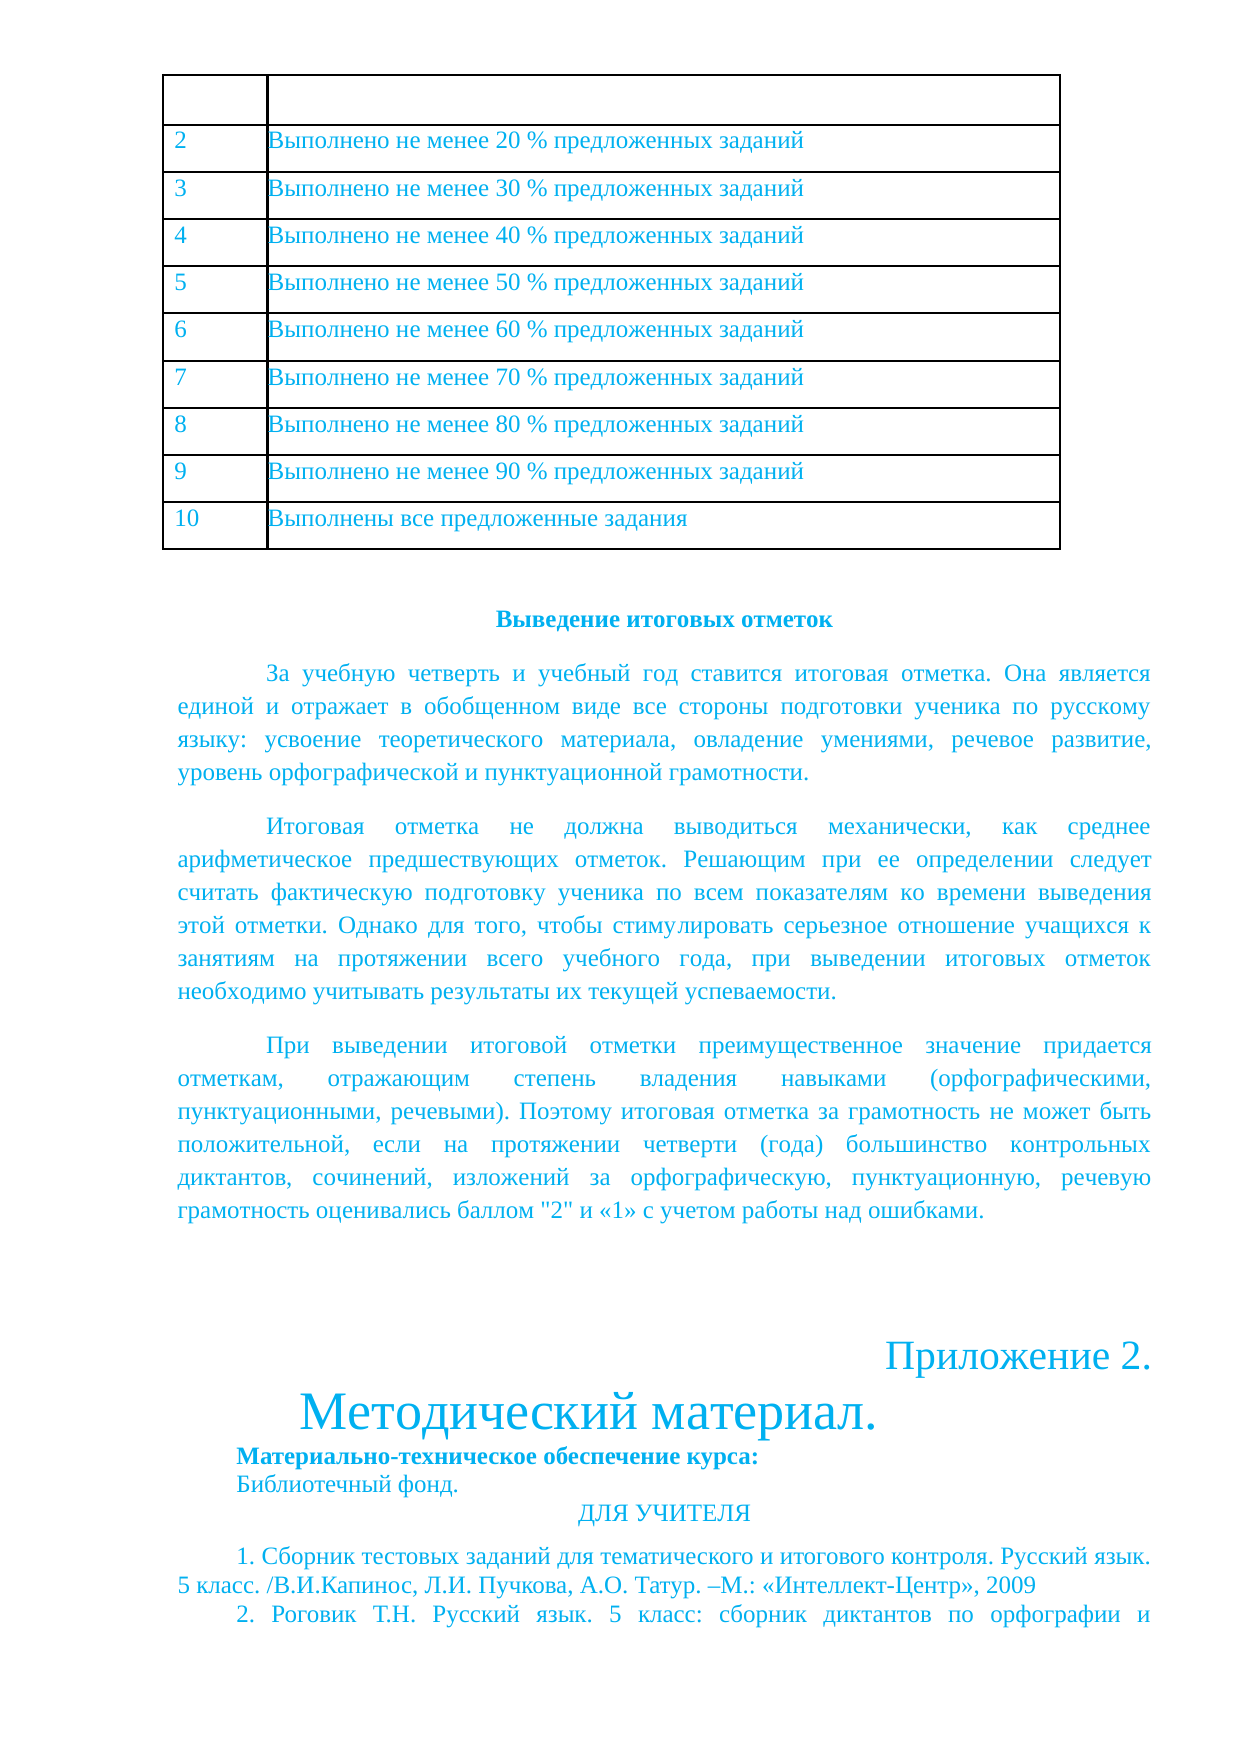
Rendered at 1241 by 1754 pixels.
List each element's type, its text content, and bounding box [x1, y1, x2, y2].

table_cell 3 [164, 173, 266, 218]
text 1. Сборник тестовых заданий для тематического и итогового контроля. Русский язык. 5 класс. /В.И.Капинос, Л.И. Пучкова, А.О. Татур. –М.: «Интеллект-Центр», 2009 [177, 1541, 1152, 1599]
text Материально-техническое обеспечение курса: [177, 1441, 1152, 1469]
table_cell Выполнено не менее 70 % предложенных заданий [269, 362, 1059, 407]
text За учебную четверть и учебный год ставится итоговая отметка. Она является единой и отражает в обобщенном виде все стороны подготовки ученика по русскому языку: усвоение теоретического материала, овладение умениями, речевое развитие, уровень орфографической и пунктуационной грамотности. [177, 658, 1152, 786]
text Приложение 2. [177, 1331, 1152, 1378]
table_cell 1 [164, 76, 266, 123]
table_cell 7 [164, 362, 266, 407]
table_cell 6 [164, 314, 266, 359]
text Выведение итоговых отметок [177, 604, 1152, 633]
table_cell Выполнено не менее 90 % предложенных заданий [269, 456, 1059, 501]
text Методический материал. [177, 1378, 1152, 1441]
table_cell 9 [164, 456, 266, 501]
table_cell Выполнено не менее 20 % предложенных заданий [269, 126, 1059, 171]
table_cell Выполнено не менее 60 % предложенных заданий [269, 314, 1059, 359]
text ДЛЯ УЧИТЕЛЯ [177, 1498, 1152, 1527]
table_cell 2 [164, 126, 266, 171]
table_cell 8 [164, 409, 266, 454]
table_cell Выполнено не менее 80 % предложенных заданий [269, 409, 1059, 454]
table_cell Выполнено не менее 30 % предложенных заданий [269, 173, 1059, 218]
table_cell 10 [164, 503, 266, 548]
text Итоговая отметка не должна выводиться механически, как среднее арифметическое предшествующих отметок. Решающим при ее определении следует считать фактическую подготовку ученика по всем показателям ко времени выведения этой отметки. Однако для того, чтобы стимулировать серьезное отношение учащихся к занятиям на протяжении всего учебного года, при выведении итоговых отметок необходимо учитывать результаты их текущей успеваемости. [177, 811, 1152, 1005]
text При выведении итоговой отметки преимущественное значение придается отметкам, отражающим степень владения навыками (орфографическими, пунктуационными, речевыми). Поэтому итоговая отметка за грамотность не может быть положительной, если на протяжении четверти (года) большинство контрольных диктантов, сочинений, изложений за орфографическую, пунктуационную, речевую грамотность оценивались баллом "2" и «1» с учетом работы над ошибками. [177, 1030, 1152, 1224]
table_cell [269, 76, 1059, 123]
text Библиотечный фонд. [177, 1469, 1152, 1498]
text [177, 1599, 1152, 1628]
table_cell Выполнено не менее 50 % предложенных заданий [269, 267, 1059, 312]
table_cell 4 [164, 220, 266, 265]
table_cell Выполнены все предложенные задания [269, 503, 1059, 548]
table_cell 5 [164, 267, 266, 312]
table_cell Выполнено не менее 40 % предложенных заданий [269, 220, 1059, 265]
